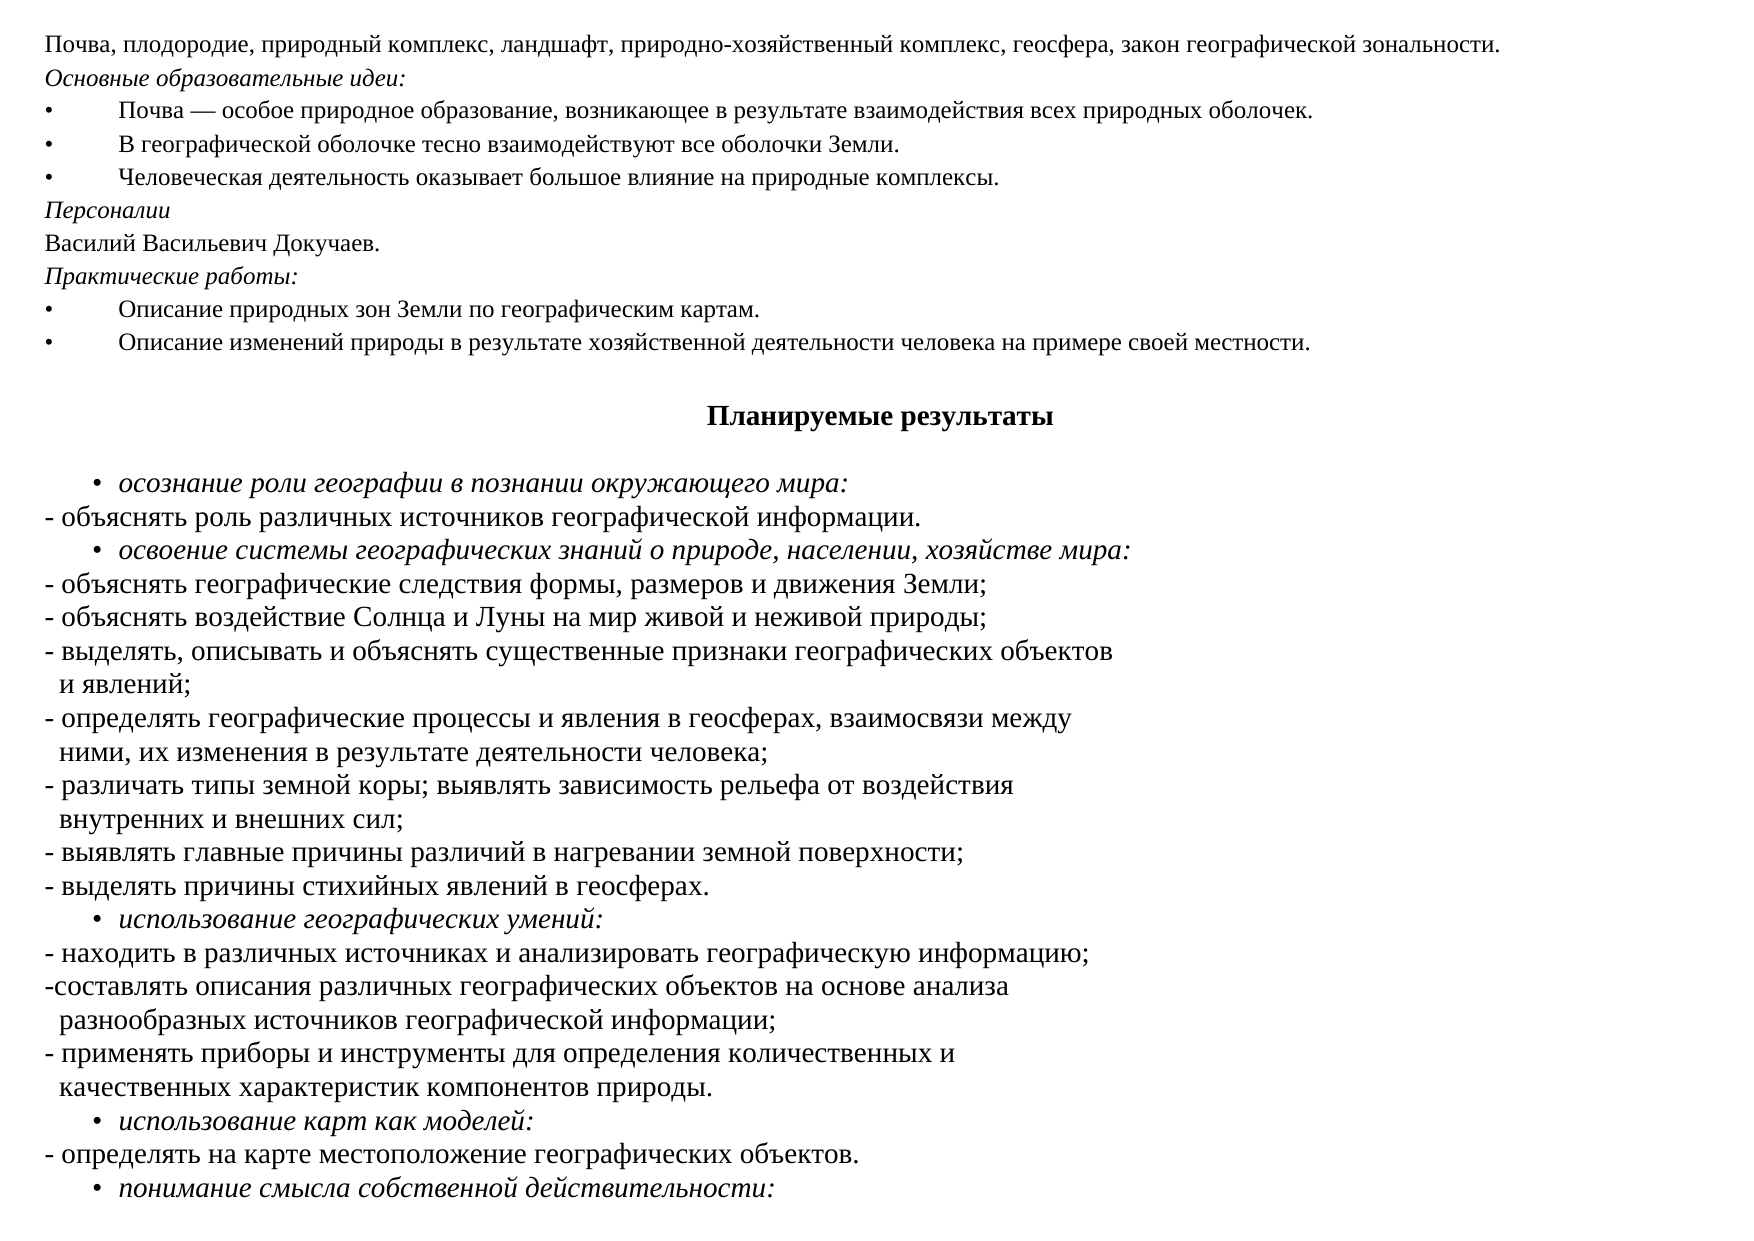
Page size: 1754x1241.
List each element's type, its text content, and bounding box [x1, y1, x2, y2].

text - объяснять воздействие Солнца и Луны на мир живой и неживой природы; [44, 599, 1668, 633]
list использование карт как моделей: [44, 1103, 1668, 1136]
text - определять географические процессы и явления в геосферах, взаимосвязи между [44, 700, 1668, 734]
text и явлений; [44, 667, 1668, 700]
text Персоналии [44, 195, 1668, 223]
list осознание роли географии в познании окружающего мира: [44, 465, 1668, 499]
text ними, их изменения в результате деятельности человека; [44, 734, 1668, 767]
text - выделять причины стихийных явлений в геосферах. [44, 868, 1668, 901]
text - применять приборы и инструменты для определения количественных и [44, 1036, 1668, 1069]
text качественных характеристик компонентов природы. [44, 1069, 1668, 1103]
text Василий Васильевич Докучаев. [44, 228, 1668, 256]
text - объяснять роль различных источников географической информации. [44, 499, 1668, 532]
text - различать типы земной коры; выявлять зависимость рельефа от воздействия [44, 767, 1668, 801]
text Почва, плодородие, природный комплекс, ландшафт, природно-хозяйственный комплекс, геосфера, закон географической зональности. [44, 29, 1668, 58]
text • Человеческая деятельность оказывает большое влияние на природные комплексы. [44, 162, 1668, 190]
text Практические работы: [44, 261, 1668, 289]
text - определять на карте местоположение географических объектов. [44, 1136, 1668, 1170]
text внутренних и внешних сил; [44, 801, 1668, 834]
list понимание смысла собственной действительности: [44, 1170, 1668, 1203]
text • Описание природных зон Земли по географическим картам. [44, 294, 1668, 322]
text Планируемые результаты [92, 398, 1668, 432]
text - находить в различных источниках и анализировать географическую информацию; [44, 935, 1668, 968]
text разнообразных источников географической информации; [44, 1002, 1668, 1036]
text - выделять, описывать и объяснять существенные признаки географических объектов [44, 633, 1668, 667]
text -составлять описания различных географических объектов на основе анализа [44, 968, 1668, 1002]
text • В географической оболочке тесно взаимодействуют все оболочки Земли. [44, 129, 1668, 157]
text - выявлять главные причины различий в нагревании земной поверхности; [44, 834, 1668, 868]
list освоение системы географических знаний о природе, населении, хозяйстве мира: [44, 532, 1668, 566]
text • Описание изменений природы в результате хозяйственной деятельности человека на примере своей местности. [44, 327, 1668, 356]
list использование географических умений: [44, 901, 1668, 935]
text - объяснять географические следствия формы, размеров и движения Земли; [44, 566, 1668, 599]
text Основные образовательные идеи: [44, 63, 1668, 91]
text • Почва — особое природное образование, возникающее в результате взаимодействия всех природных оболочек. [44, 96, 1668, 124]
